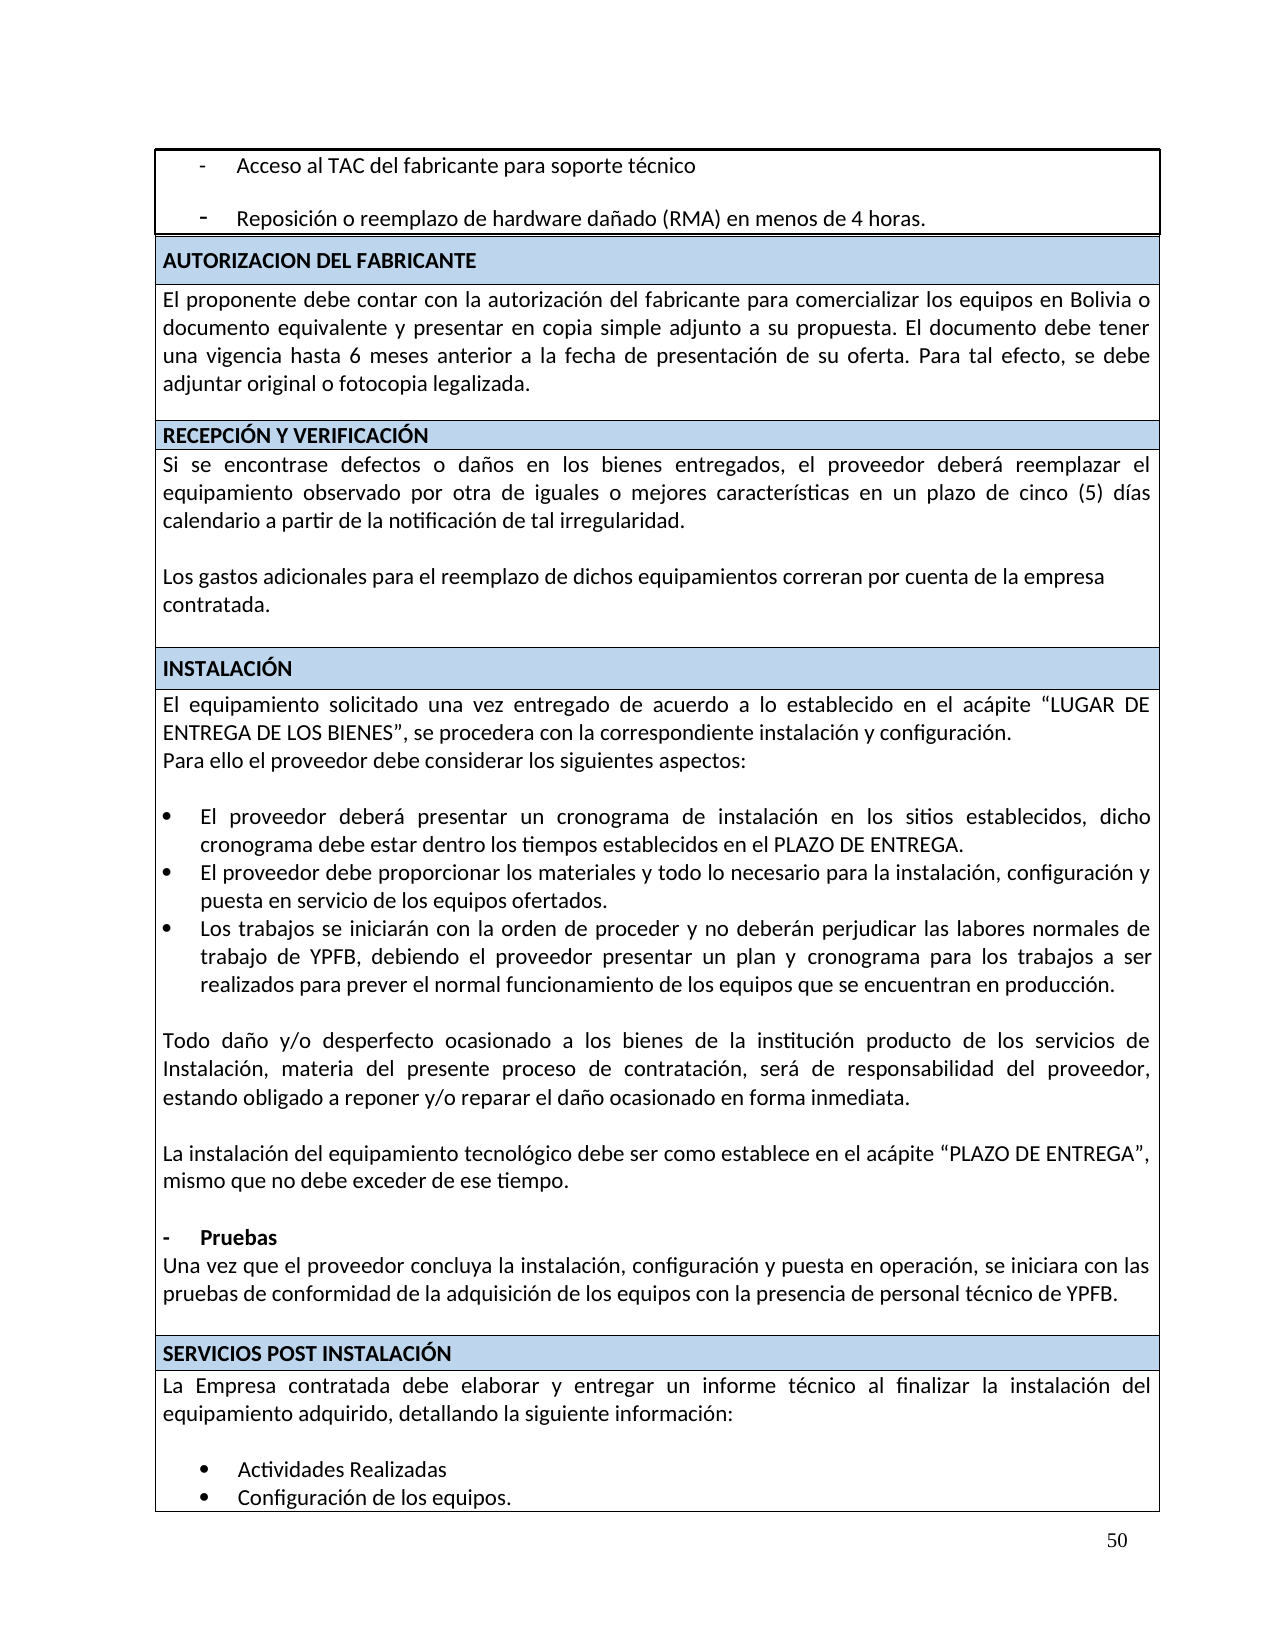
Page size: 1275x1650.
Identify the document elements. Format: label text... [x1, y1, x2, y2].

table_cell AUTORIZACION DEL FABRICANTE [156, 237, 1159, 284]
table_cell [156, 151, 1159, 233]
table_cell RECEPCIÓN Y VERIFICACIÓN [156, 421, 1159, 449]
table_cell Si se encontrase defectos o daños en los bienes entregados, el proveedor deberá reemplazar el equipamiento observado por otra de iguales o mejores características en un plazo de cinco (5) días calendario a partir de la notificación de tal irregularidad. Los gastos adicionales para el reemplazo de dichos equipamientos correran por cuenta de la empresa contratada. [156, 450, 1159, 647]
table_cell El proponente debe contar con la autorización del fabricante para comercializar los equipos en Bolivia o documento equivalente y presentar en copia simple adjunto a su propuesta. El documento debe tener una vigencia hasta 6 meses anterior a la fecha de presentación de su oferta. Para tal efecto, se debe adjuntar original o fotocopia legalizada. [156, 285, 1159, 420]
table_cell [156, 1371, 1159, 1511]
table_cell El equipamiento solicitado una vez entregado de acuerdo a lo establecido en el acápite “LUGAR DE ENTREGA DE LOS BIENES”, se procedera con la correspondiente instalación y configuración. Para ello el proveedor debe considerar los siguientes aspectos: El proveedor deberá presentar un cronograma de instalación en los sitios establecidos, dicho cronograma debe estar dentro los tiempos establecidos en el PLAZO DE ENTREGA. El proveedor debe proporcionar los materiales y todo lo necesario para la instalación, configuración y puesta en servicio de los equipos ofertados. Los trabajos se iniciarán con la orden de proceder y no deberán perjudicar las labores normales de trabajo de YPFB, debiendo el proveedor presentar un plan y cronograma para los trabajos a ser realizados para prever el normal funcionamiento de los equipos que se encuentran en producción. Todo daño y/o desperfecto ocasionado a los bienes de la institución producto de los servicios de Instalación, materia del presente proceso de contratación, será de responsabilidad del proveedor, estando obligado a reponer y/o reparar el daño ocasionado en forma inmediata. La instalación del equipamiento tecnológico debe ser como establece en el acápite “PLAZO DE ENTREGA”, mismo que no debe exceder de ese tiempo. Pruebas Una vez que el proveedor concluya la instalación, configuración y puesta en operación, se iniciara con las pruebas de conformidad de la adquisición de los equipos con la presencia de personal técnico de YPFB. [156, 690, 1159, 1335]
table_cell SERVICIOS POST INSTALACIÓN [156, 1336, 1159, 1370]
table_cell INSTALACIÓN [156, 648, 1159, 689]
